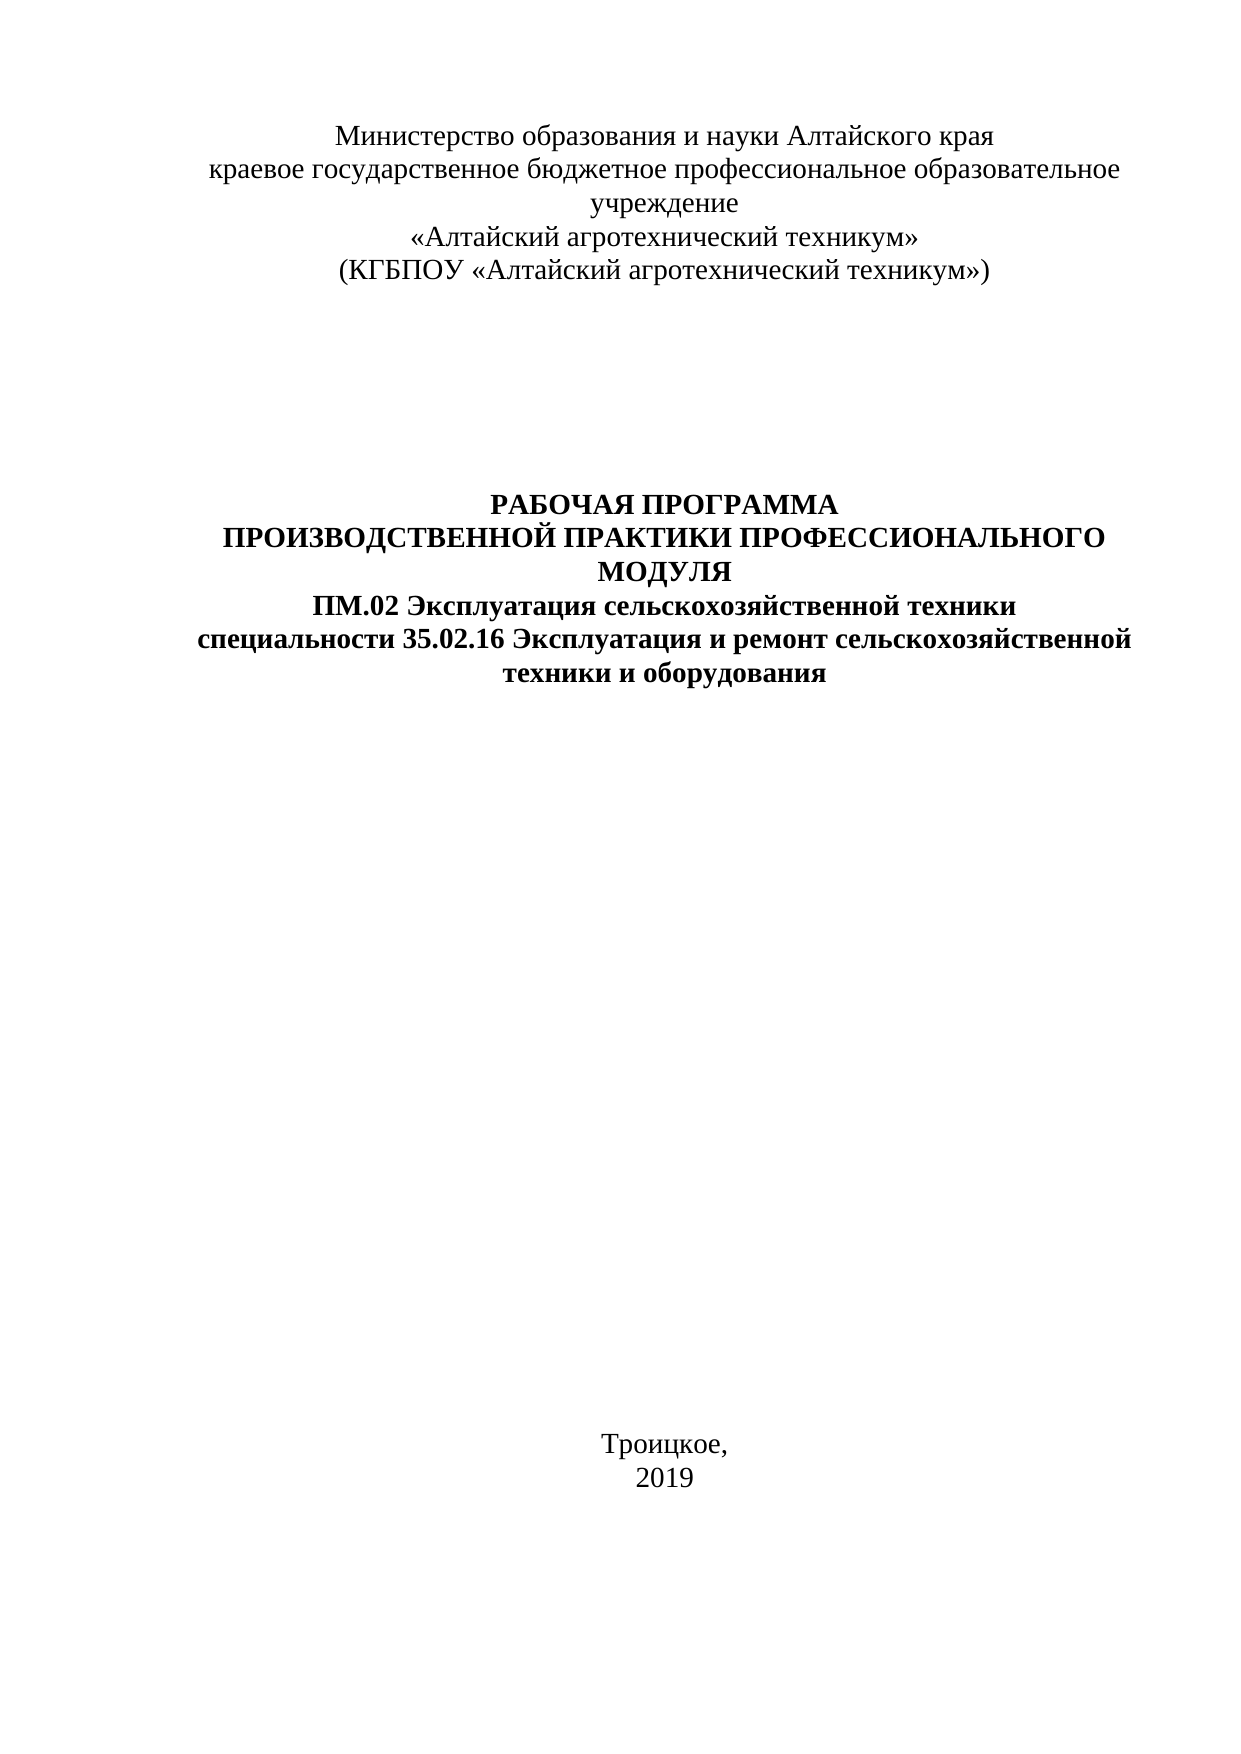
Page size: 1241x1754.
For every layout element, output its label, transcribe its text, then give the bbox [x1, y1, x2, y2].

text «Алтайский агротехнический техникум» [177, 219, 1152, 252]
text ПРОИЗВОДСТВЕННОЙ ПРАКТИКИ ПРОФЕССИОНАЛЬНОГО МОДУЛЯ [177, 521, 1152, 588]
text ПМ.02 Эксплуатация сельскохозяйственной техники [177, 588, 1152, 621]
text Троицкое, [177, 1426, 1152, 1460]
text (КГБПОУ «Алтайский агротехнический техникум») [177, 252, 1152, 286]
text 2019 [177, 1460, 1152, 1493]
text краевое государственное бюджетное профессиональное образовательное учреждение [177, 152, 1152, 219]
text Министерство образования и науки Алтайского края [177, 118, 1152, 152]
text специальности 35.02.16 Эксплуатация и ремонт сельскохозяйственной техники и оборудования [177, 621, 1152, 688]
text РАБОЧАЯ ПРОГРАММА [177, 487, 1152, 521]
